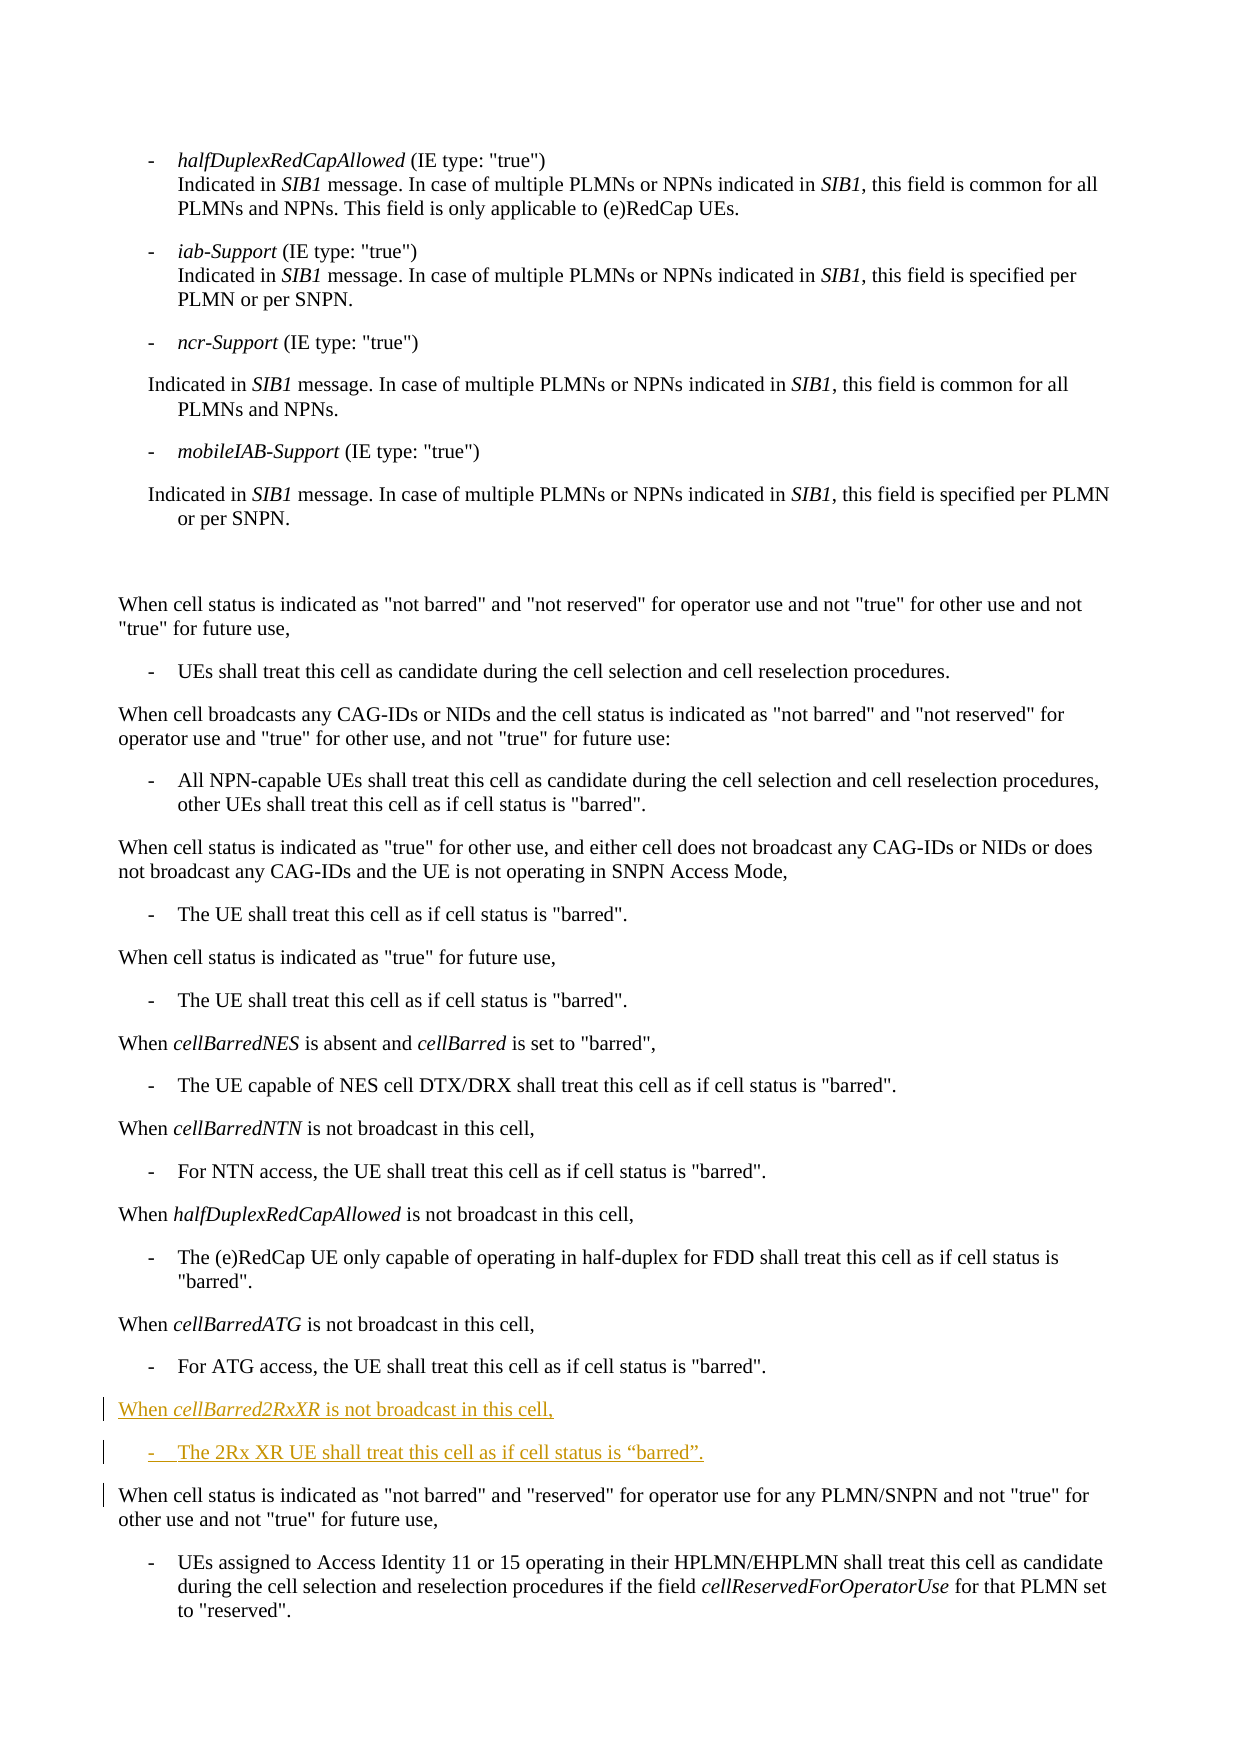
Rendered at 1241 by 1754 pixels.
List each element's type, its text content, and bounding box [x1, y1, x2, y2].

text - iab-Support (IE type: "true") Indicated in SIB1 message. In case of multiple PLMNs or NPNs indicated in SIB1, this field is specified per PLMN or per SNPN. [148, 239, 1122, 311]
text - The UE shall treat this cell as if cell status is "barred". [148, 988, 1122, 1012]
text When cell status is indicated as "true" for other use, and either cell does not broadcast any CAG-IDs or NIDs or does not broadcast any CAG-IDs and the UE is not operating in SNPN Access Mode, [118, 835, 1122, 883]
text - The UE capable of NES cell DTX/DRX shall treat this cell as if cell status is "barred". [148, 1073, 1122, 1097]
text - mobileIAB-Support (IE type: "true") [148, 439, 1122, 463]
text - The UE shall treat this cell as if cell status is "barred". [148, 902, 1122, 926]
text When cellBarredNTN is not broadcast in this cell, [118, 1116, 1122, 1140]
text - For NTN access, the UE shall treat this cell as if cell status is "barred". [148, 1159, 1122, 1183]
text When cell broadcasts any CAG-IDs or NIDs and the cell status is indicated as "not barred" and "not reserved" for operator use and "true" for other use, and not "true" for future use: [118, 701, 1122, 749]
text - All NPN-capable UEs shall treat this cell as candidate during the cell selection and cell reselection procedures, other UEs shall treat this cell as if cell status is "barred". [148, 768, 1122, 816]
text - halfDuplexRedCapAllowed (IE type: "true") Indicated in SIB1 message. In case of multiple PLMNs or NPNs indicated in SIB1, this field is common for all PLMNs and NPNs. This field is only applicable to (e)RedCap UEs. [148, 148, 1122, 220]
text - ncr-Support (IE type: "true") [148, 329, 1122, 354]
text Indicated in SIB1 message. In case of multiple PLMNs or NPNs indicated in SIB1, this field is common for all PLMNs and NPNs. [148, 372, 1122, 421]
text - UEs shall treat this cell as candidate during the cell selection and cell reselection procedures. [148, 659, 1122, 683]
text - The (e)RedCap UE only capable of operating in half-duplex for FDD shall treat this cell as if cell status is "barred". [148, 1244, 1122, 1293]
text Indicated in SIB1 message. In case of multiple PLMNs or NPNs indicated in SIB1, this field is specified per PLMN or per SNPN. [148, 482, 1122, 530]
text When cell status is indicated as "not barred" and "reserved" for operator use for any PLMN/SNPN and not "true" for other use and not "true" for future use, [118, 1483, 1122, 1531]
text - For ATG access, the UE shall treat this cell as if cell status is "barred". [148, 1354, 1122, 1378]
text When cellBarredNES is absent and cellBarred is set to "barred", [118, 1031, 1122, 1054]
text When cell status is indicated as "true" for future use, [118, 945, 1122, 969]
text - UEs assigned to Access Identity 11 or 15 operating in their HPLMN/EHPLMN shall treat this cell as candidate during the cell selection and reselection procedures if the field cellReservedForOperatorUse for that PLMN set to "reserved". [148, 1549, 1122, 1622]
text When cellBarredATG is not broadcast in this cell, [118, 1311, 1122, 1336]
text When cell status is indicated as "not barred" and "not reserved" for operator use and not "true" for other use and not "true" for future use, [118, 592, 1122, 640]
text When halfDuplexRedCapAllowed is not broadcast in this cell, [118, 1202, 1122, 1226]
